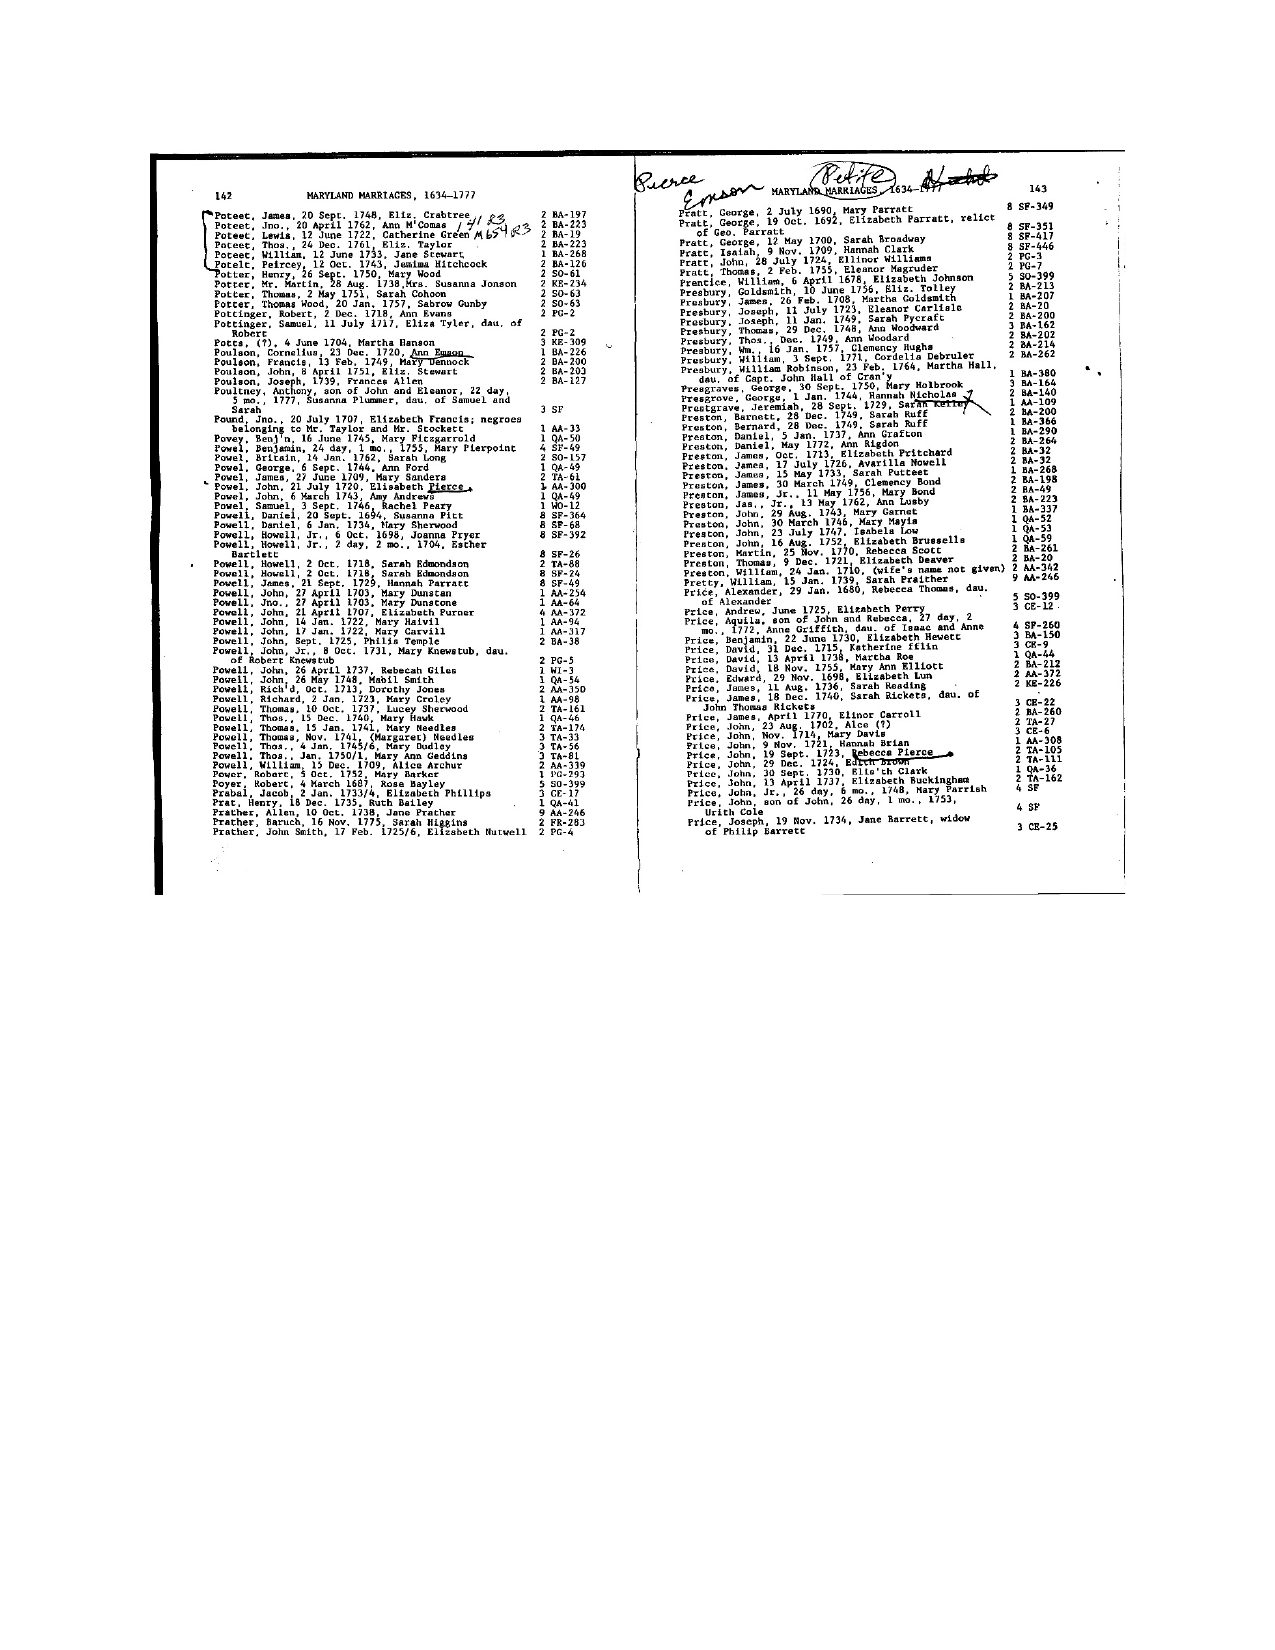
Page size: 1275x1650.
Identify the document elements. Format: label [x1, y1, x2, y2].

picture [150, 150, 1125, 895]
